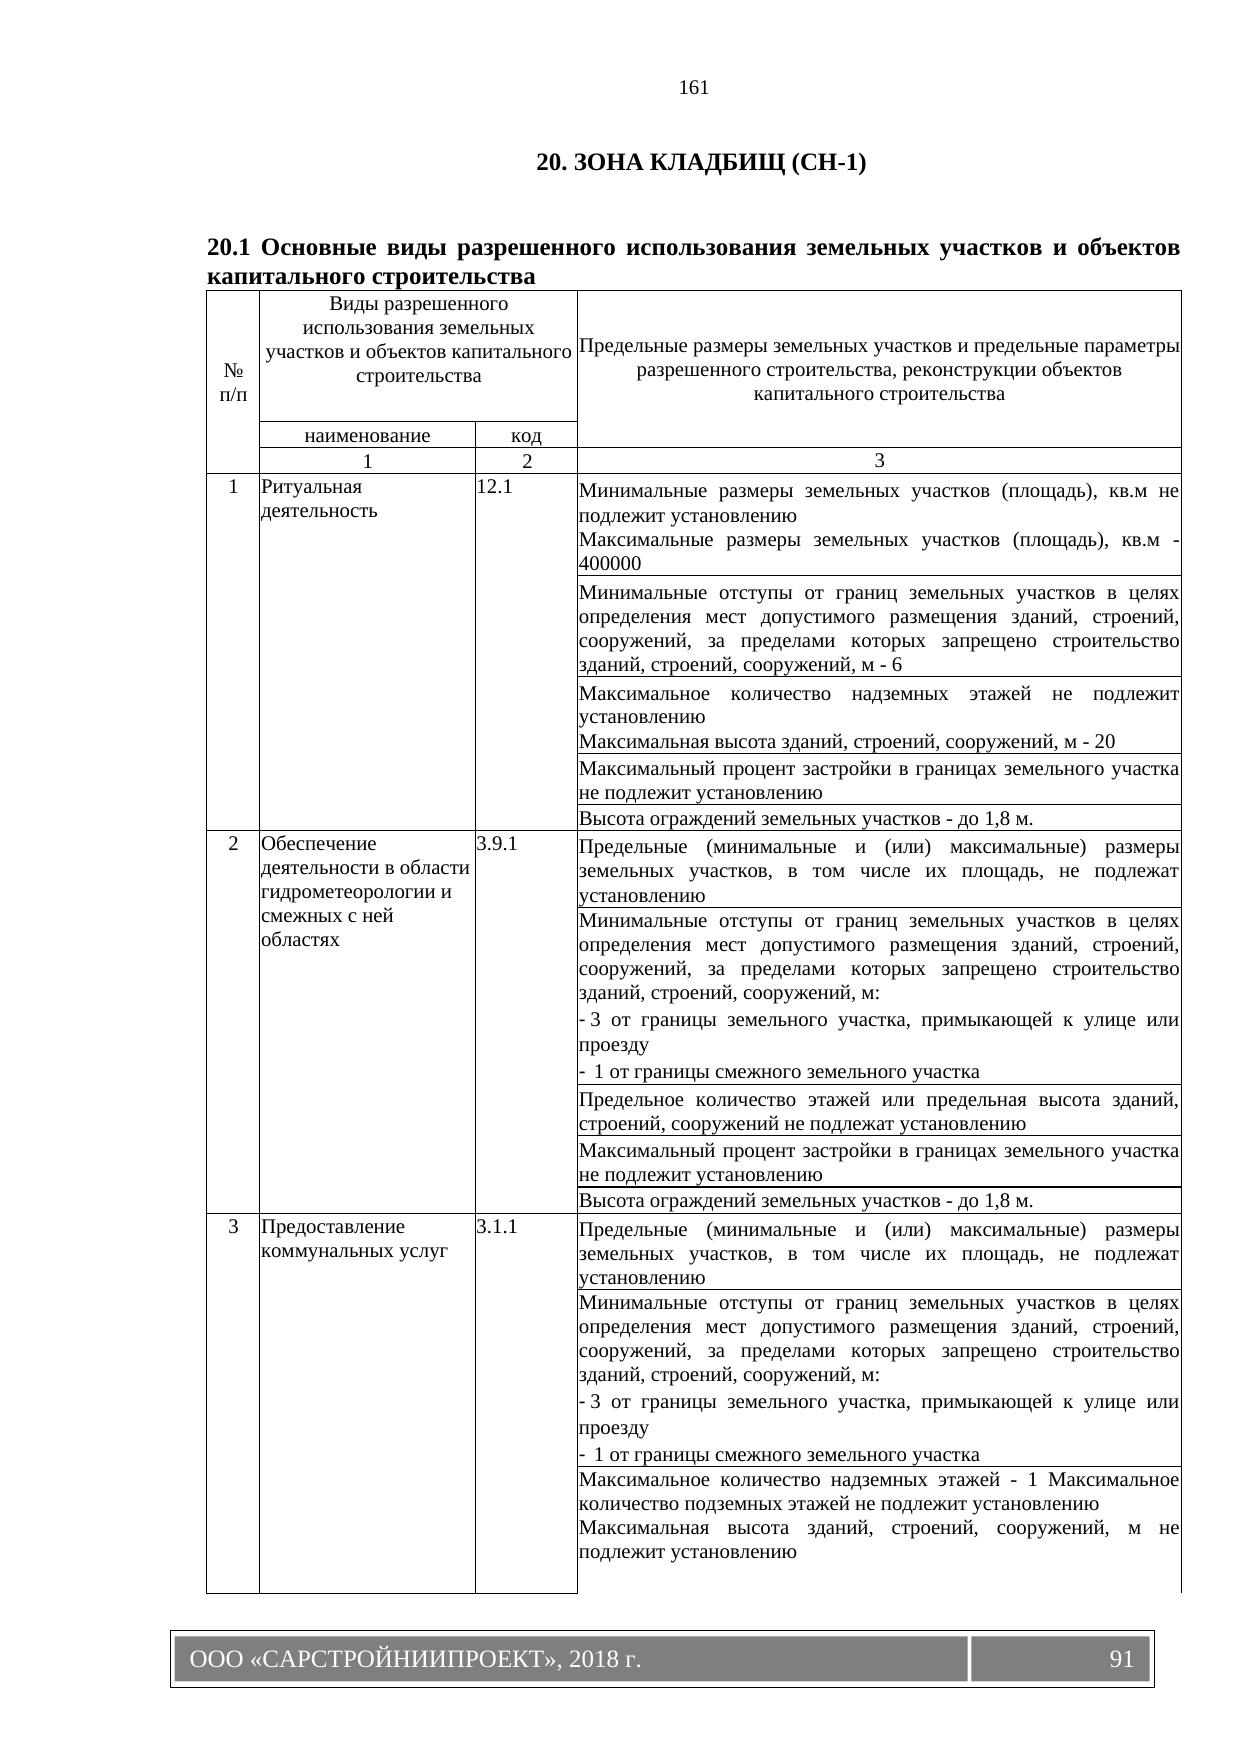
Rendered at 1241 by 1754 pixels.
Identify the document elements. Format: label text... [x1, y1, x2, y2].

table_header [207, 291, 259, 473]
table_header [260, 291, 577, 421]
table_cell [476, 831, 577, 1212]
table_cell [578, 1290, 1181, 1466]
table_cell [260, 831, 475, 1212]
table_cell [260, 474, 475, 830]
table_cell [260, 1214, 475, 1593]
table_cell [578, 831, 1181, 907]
text 20.1 Основные виды разрешенного использования земельных участков и объектов капитального строительства [207, 232, 1181, 290]
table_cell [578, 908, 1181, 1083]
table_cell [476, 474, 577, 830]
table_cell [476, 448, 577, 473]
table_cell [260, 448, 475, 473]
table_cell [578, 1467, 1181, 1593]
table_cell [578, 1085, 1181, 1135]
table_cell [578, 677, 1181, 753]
subtitle 20. ЗОНА КЛАДБИЩ (СН-1) [222, 147, 1181, 176]
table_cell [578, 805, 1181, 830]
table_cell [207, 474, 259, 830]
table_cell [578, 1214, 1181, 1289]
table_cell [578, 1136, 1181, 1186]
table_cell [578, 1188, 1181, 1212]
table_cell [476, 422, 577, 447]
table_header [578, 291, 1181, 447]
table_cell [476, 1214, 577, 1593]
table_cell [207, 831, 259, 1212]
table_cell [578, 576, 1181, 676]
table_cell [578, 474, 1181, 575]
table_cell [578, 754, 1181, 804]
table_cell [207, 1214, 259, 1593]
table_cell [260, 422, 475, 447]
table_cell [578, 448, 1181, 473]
